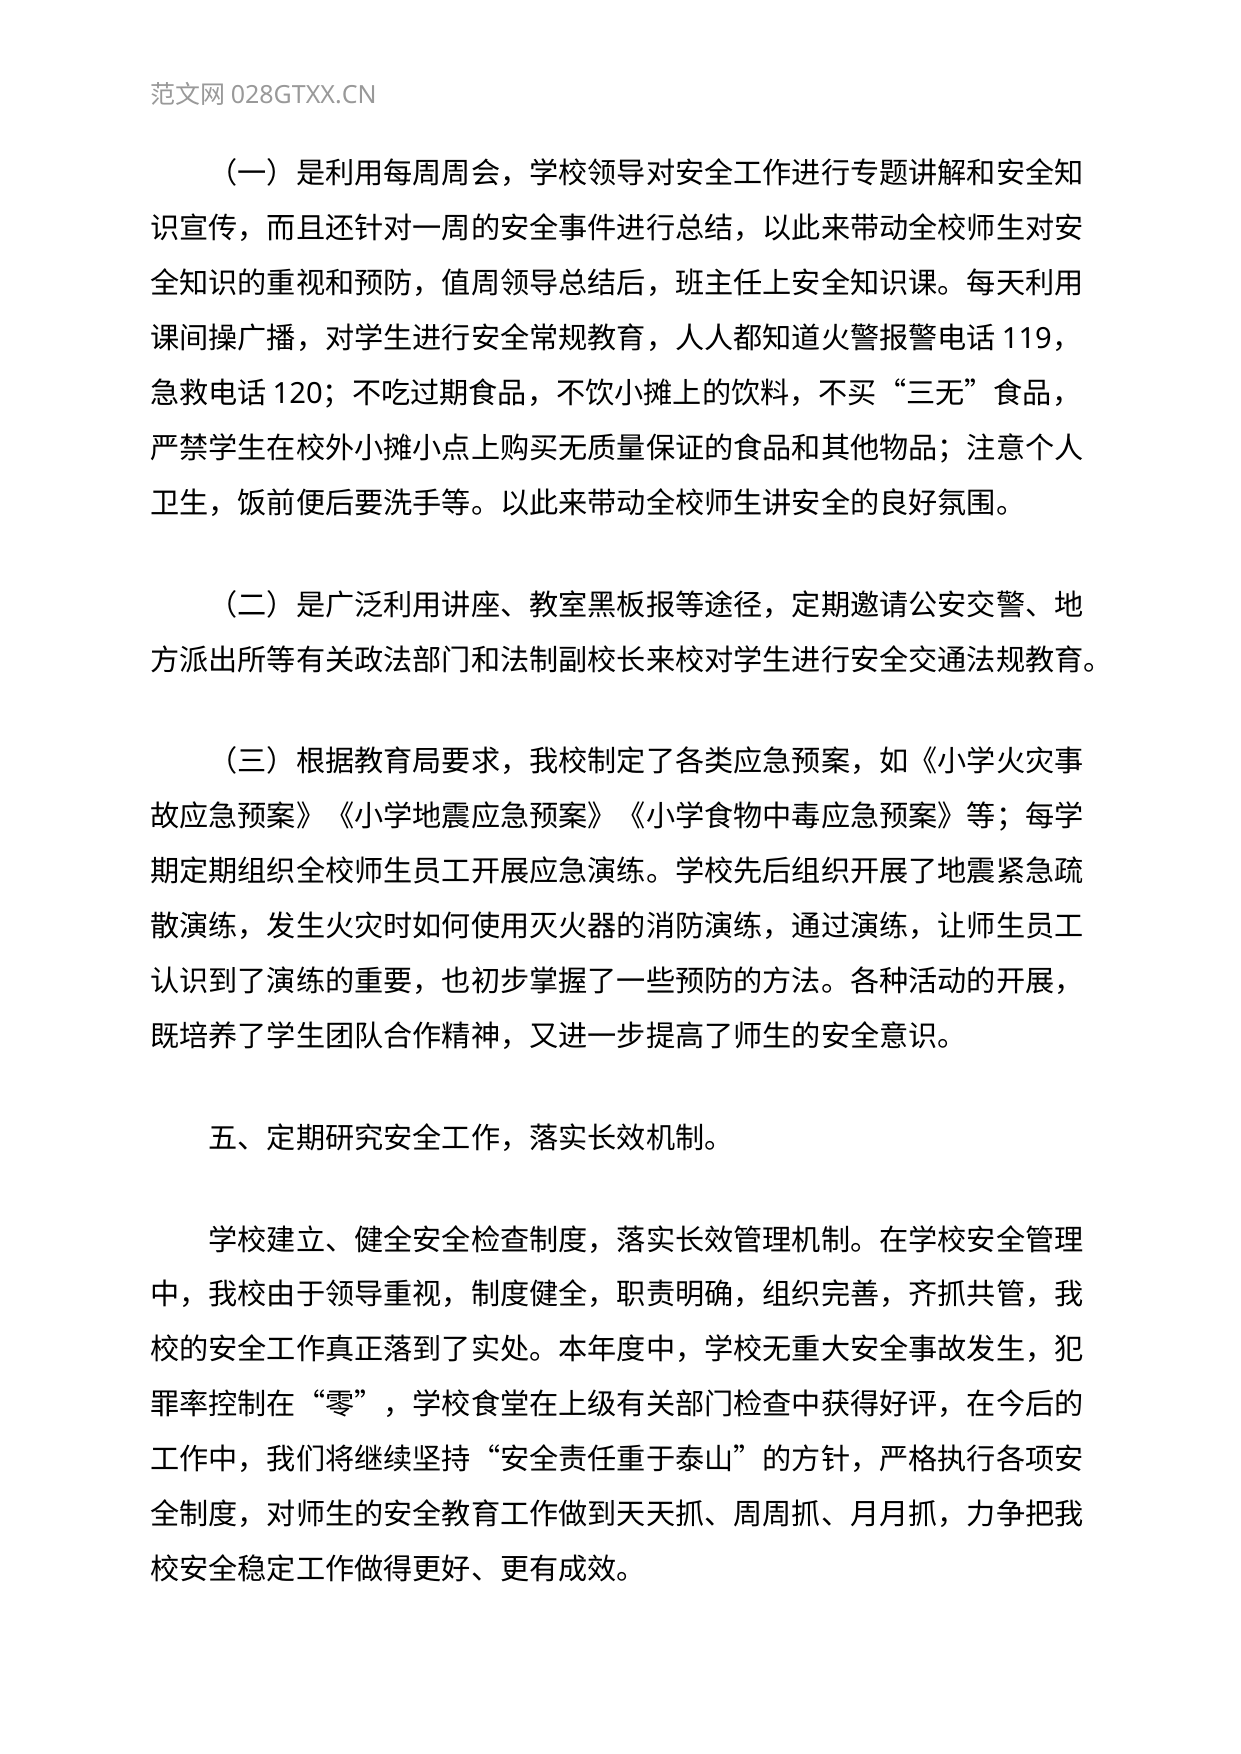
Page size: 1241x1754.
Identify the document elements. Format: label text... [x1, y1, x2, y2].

text 学校建立、健全安全检查制度，落实长效管理机制。在学校安全管理中，我校由于领导重视，制度健全，职责明确，组织完善，齐抓共管，我校的安全工作真正落到了实处。本年度中，学校无重大安全事故发生，犯罪率控制在“零”，学校食堂在上级有关部门检查中获得好评，在今后的工作中，我们将继续坚持“安全责任重于泰山”的方针，严格执行各项安全制度，对师生的安全教育工作做到天天抓、周周抓、月月抓，力争把我校安全稳定工作做得更好、更有成效。 [150, 1216, 1090, 1588]
text 五、定期研究安全工作，落实长效机制。 [150, 1114, 1090, 1157]
text （三）根据教育局要求，我校制定了各类应急预案，如《小学火灾事故应急预案》《小学地震应急预案》《小学食物中毒应急预案》等；每学期定期组织全校师生员工开展应急演练。学校先后组织开展了地震紧急疏散演练，发生火灾时如何使用灭火器的消防演练，通过演练，让师生员工认识到了演练的重要，也初步掌握了一些预防的方法。各种活动的开展，既培养了学生团队合作精神，又进一步提高了师生的安全意识。 [150, 738, 1090, 1055]
text （二）是广泛利用讲座、教室黑板报等途径，定期邀请公安交警、地方派出所等有关政法部门和法制副校长来校对学生进行安全交通法规教育。 [150, 581, 1090, 678]
text （一）是利用每周周会，学校领导对安全工作进行专题讲解和安全知识宣传，而且还针对一周的安全事件进行总结，以此来带动全校师生对安全知识的重视和预防，值周领导总结后，班主任上安全知识课。每天利用课间操广播，对学生进行安全常规教育，人人都知道火警报警电话119，急救电话120；不吃过期食品，不饮小摊上的饮料，不买“三无”食品，严禁学生在校外小摊小点上购买无质量保证的食品和其他物品；注意个人卫生，饭前便后要洗手等。以此来带动全校师生讲安全的良好氛围。 [150, 150, 1090, 522]
